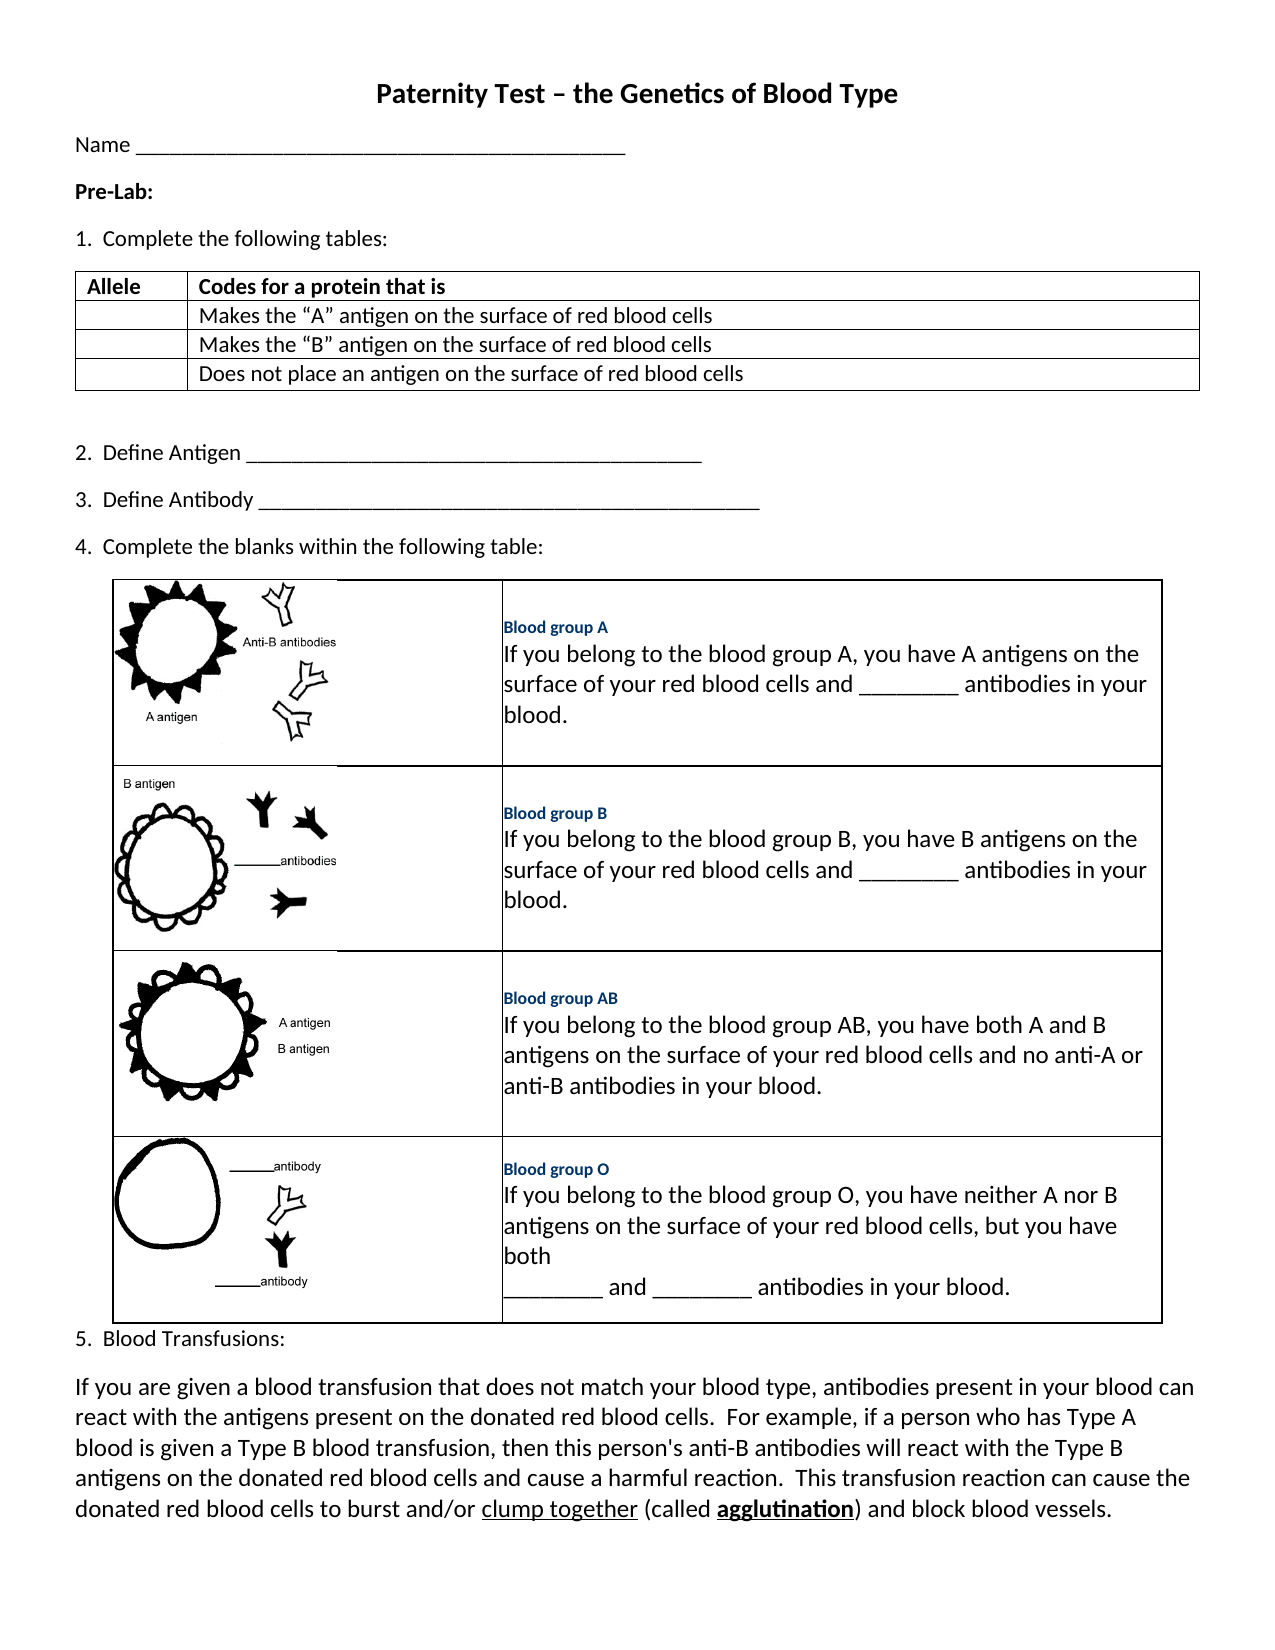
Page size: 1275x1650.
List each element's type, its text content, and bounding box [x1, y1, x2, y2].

text Paternity Test – the Genetics of Blood Type [75, 75, 1200, 111]
picture [114, 766, 338, 932]
table_cell [114, 952, 502, 1136]
table_cell [76, 359, 187, 390]
text 5. Blood Transfusions: [75, 1324, 1200, 1352]
text Name ___________________________________________ [75, 130, 1200, 158]
table_cell [114, 767, 502, 950]
table_cell Blood group O If you belong to the blood group O, you have neither A nor B antigens on the surface of your red blood cells, but you have both ________ and ________ antibodies in your blood. [503, 1137, 1161, 1322]
table_header Blood group A If you belong to the blood group A, you have A antigens on the surface of your red blood cells and ________ antibodies in your blood. [503, 581, 1161, 765]
table_cell Blood group B If you belong to the blood group B, you have B antigens on the surface of your red blood cells and ________ antibodies in your blood. [503, 767, 1161, 950]
text If you are given a blood transfusion that does not match your blood type, antibodies present in your blood can react with the antigens present on the donated red blood cells. For example, if a person who has Type A blood is given a Type B blood transfusion, then this person's anti-B antibodies will react with the Type B antigens on the donated red blood cells and cause a harmful reaction. This transfusion reaction can cause the donated red blood cells to burst and/or clump together (called agglutination) and block blood vessels. [75, 1371, 1200, 1523]
text 2. Define Antigen ________________________________________ [75, 438, 1200, 466]
text 3. Define Antibody ____________________________________________ [75, 485, 1200, 513]
table_cell Does not place an antigen on the surface of red blood cells [188, 359, 1199, 390]
text 4. Complete the blanks within the following table: [75, 532, 1200, 560]
table_cell [76, 330, 187, 358]
table_cell Makes the “B” antigen on the surface of red blood cells [188, 330, 1199, 358]
table_cell If you belong to the blood group AB, you have both A and B antigens on the surface of your red blood cells and no anti-A or anti-B antibodies in your blood. [503, 952, 1161, 1136]
picture [114, 580, 338, 747]
text 1. Complete the following tables: [75, 224, 1200, 252]
table_header [114, 581, 502, 765]
table_header Codes for a protein that is [188, 272, 1199, 300]
table_header Allele [76, 272, 187, 300]
table_cell Makes the “A” antigen on the surface of red blood cells [188, 301, 1199, 329]
text Pre-Lab: [75, 177, 1200, 205]
picture [114, 1137, 340, 1303]
table_cell [114, 1137, 502, 1322]
picture [114, 951, 338, 1117]
table_cell [76, 301, 187, 329]
